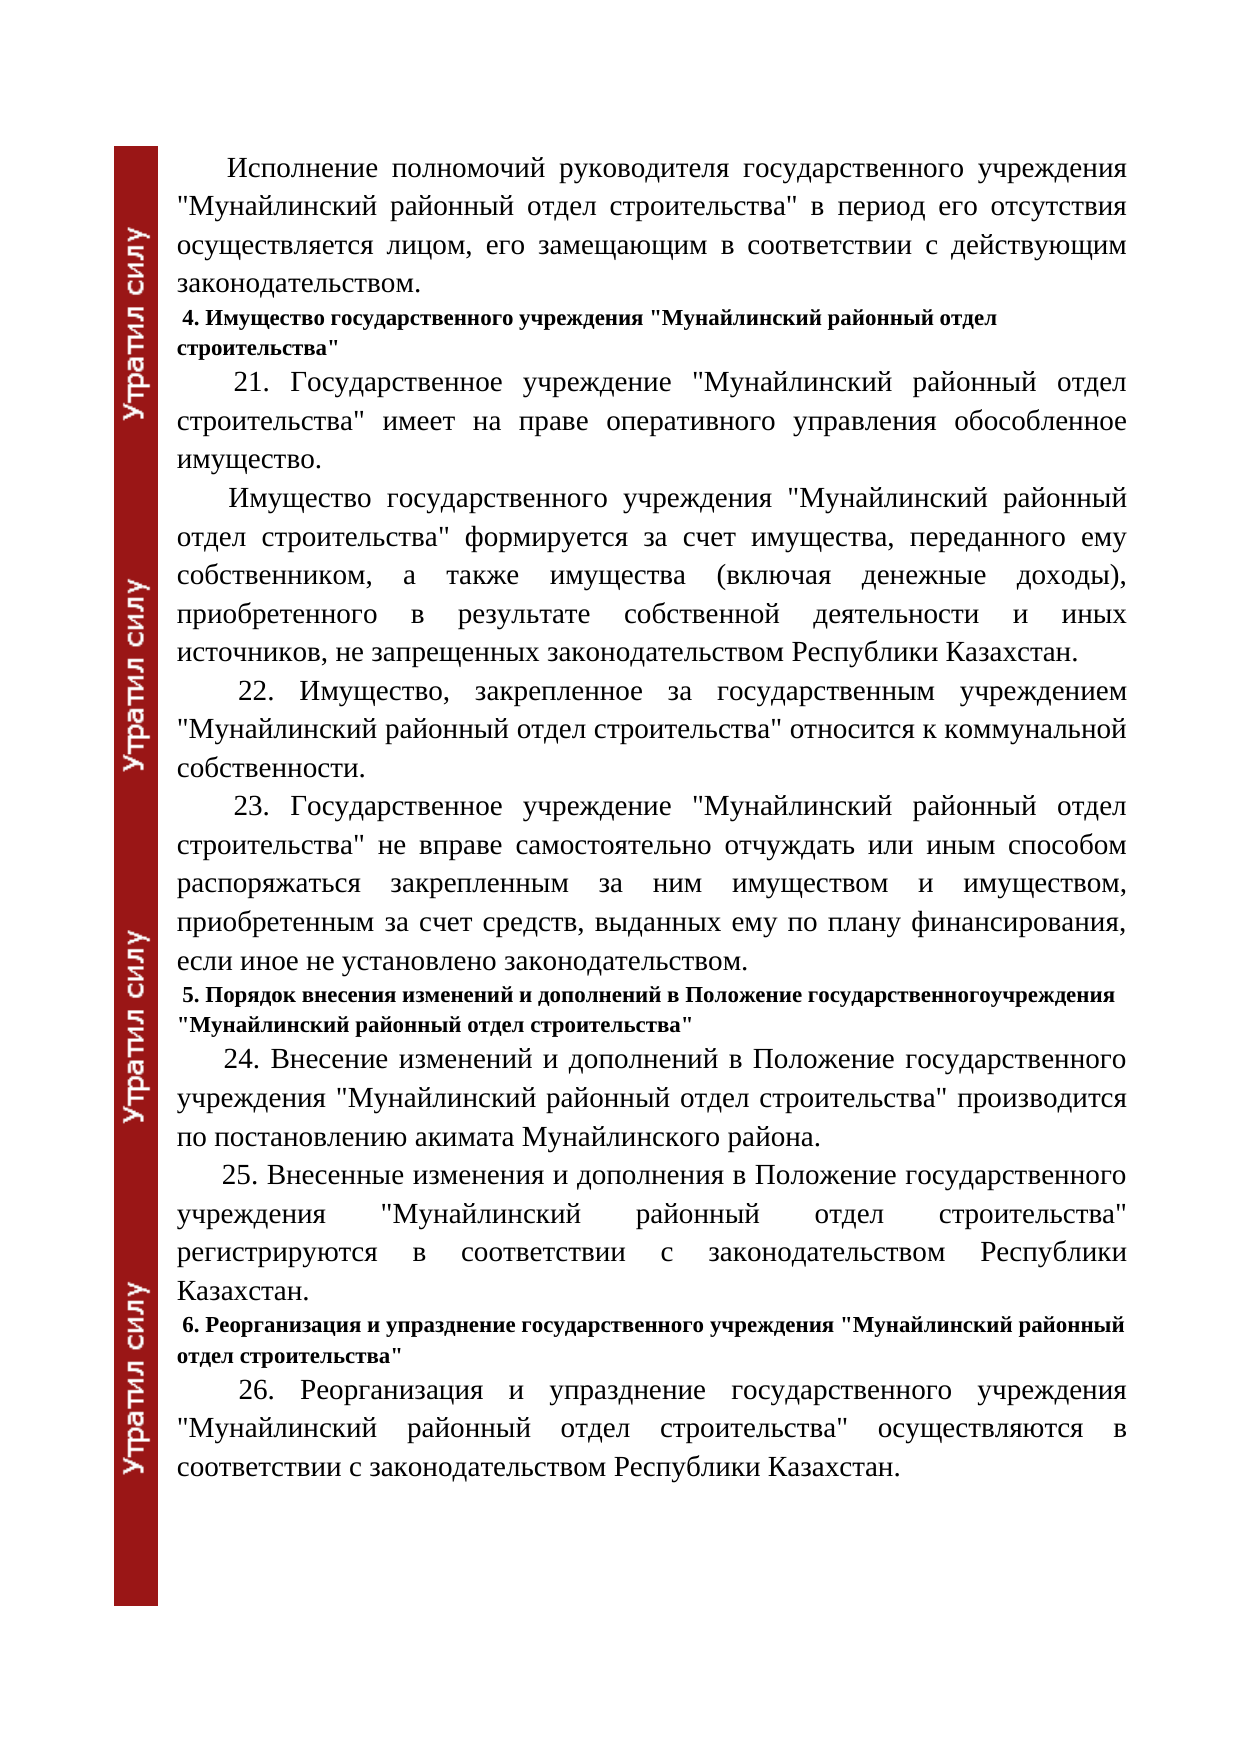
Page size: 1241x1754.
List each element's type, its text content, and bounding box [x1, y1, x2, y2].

picture [114, 1152, 158, 1157]
text 23. Государственное учреждение "Мунайлинский районный отдел строительства" не вправе самостоятельно отчуждать или иным способом распоряжаться закрепленным за ним имуществом и имуществом, приобретенным за счет средств, выданных ему по плану финансирования, если иное не установлено законодательством. [112, 788, 1128, 976]
picture [114, 475, 158, 480]
picture [114, 1038, 158, 1042]
picture [114, 1368, 158, 1372]
picture [114, 1482, 158, 1606]
text Исполнение полномочий руководителя государственного учреждения "Мунайлинский районный отдел строительства" в период его отсутствия осуществляется лицом, его замещающим в соответствии с действующим законодательством. [112, 150, 1128, 299]
picture [114, 299, 158, 304]
picture [114, 783, 158, 788]
text 4. Имущество государственного учреждения "Мунайлинский районный отдел строительства" [112, 304, 1128, 361]
text 26. Реорганизация и упразднение государственного учреждения "Мунайлинский районный отдел строительства" осуществляются в соответствии с законодательством Республики Казахстан. [112, 1372, 1128, 1482]
text 6. Реорганизация и упразднение государственного учреждения "Мунайлинский районный отдел строительства" [112, 1311, 1128, 1368]
text 21. Государственное учреждение "Мунайлинский районный отдел строительства" имеет на праве оперативного управления обособленное имущество. [112, 364, 1128, 475]
text 5. Порядок внесения изменений и дополнений в Положение государственногоучреждения "Мунайлинский районный отдел строительства" [112, 981, 1128, 1038]
picture [114, 1306, 158, 1311]
text Имущество государственного учреждения "Мунайлинский районный отдел строительства" формируется за счет имущества, переданного ему собственником, а также имущества (включая денежные доходы), приобретенного в результате собственной деятельности и иных источников, не запрещенных законодательством Республики Казахстан. [112, 480, 1128, 668]
picture [114, 146, 158, 150]
picture [114, 976, 158, 981]
picture [114, 668, 158, 673]
text 24. Внесение изменений и дополнений в Положение государственного учреждения "Мунайлинский районный отдел строительства" производится по постановлению акимата Мунайлинского района. [112, 1042, 1128, 1152]
text 25. Внесенные изменения и дополнения в Положение государственного учреждения "Мунайлинский районный отдел строительства" регистрируются в соответствии с законодательством Республики Казахстан. [112, 1157, 1128, 1306]
text 22. Имущество, закрепленное за государственным учреждением "Мунайлинский районный отдел строительства" относится к коммунальной собственности. [112, 673, 1128, 783]
